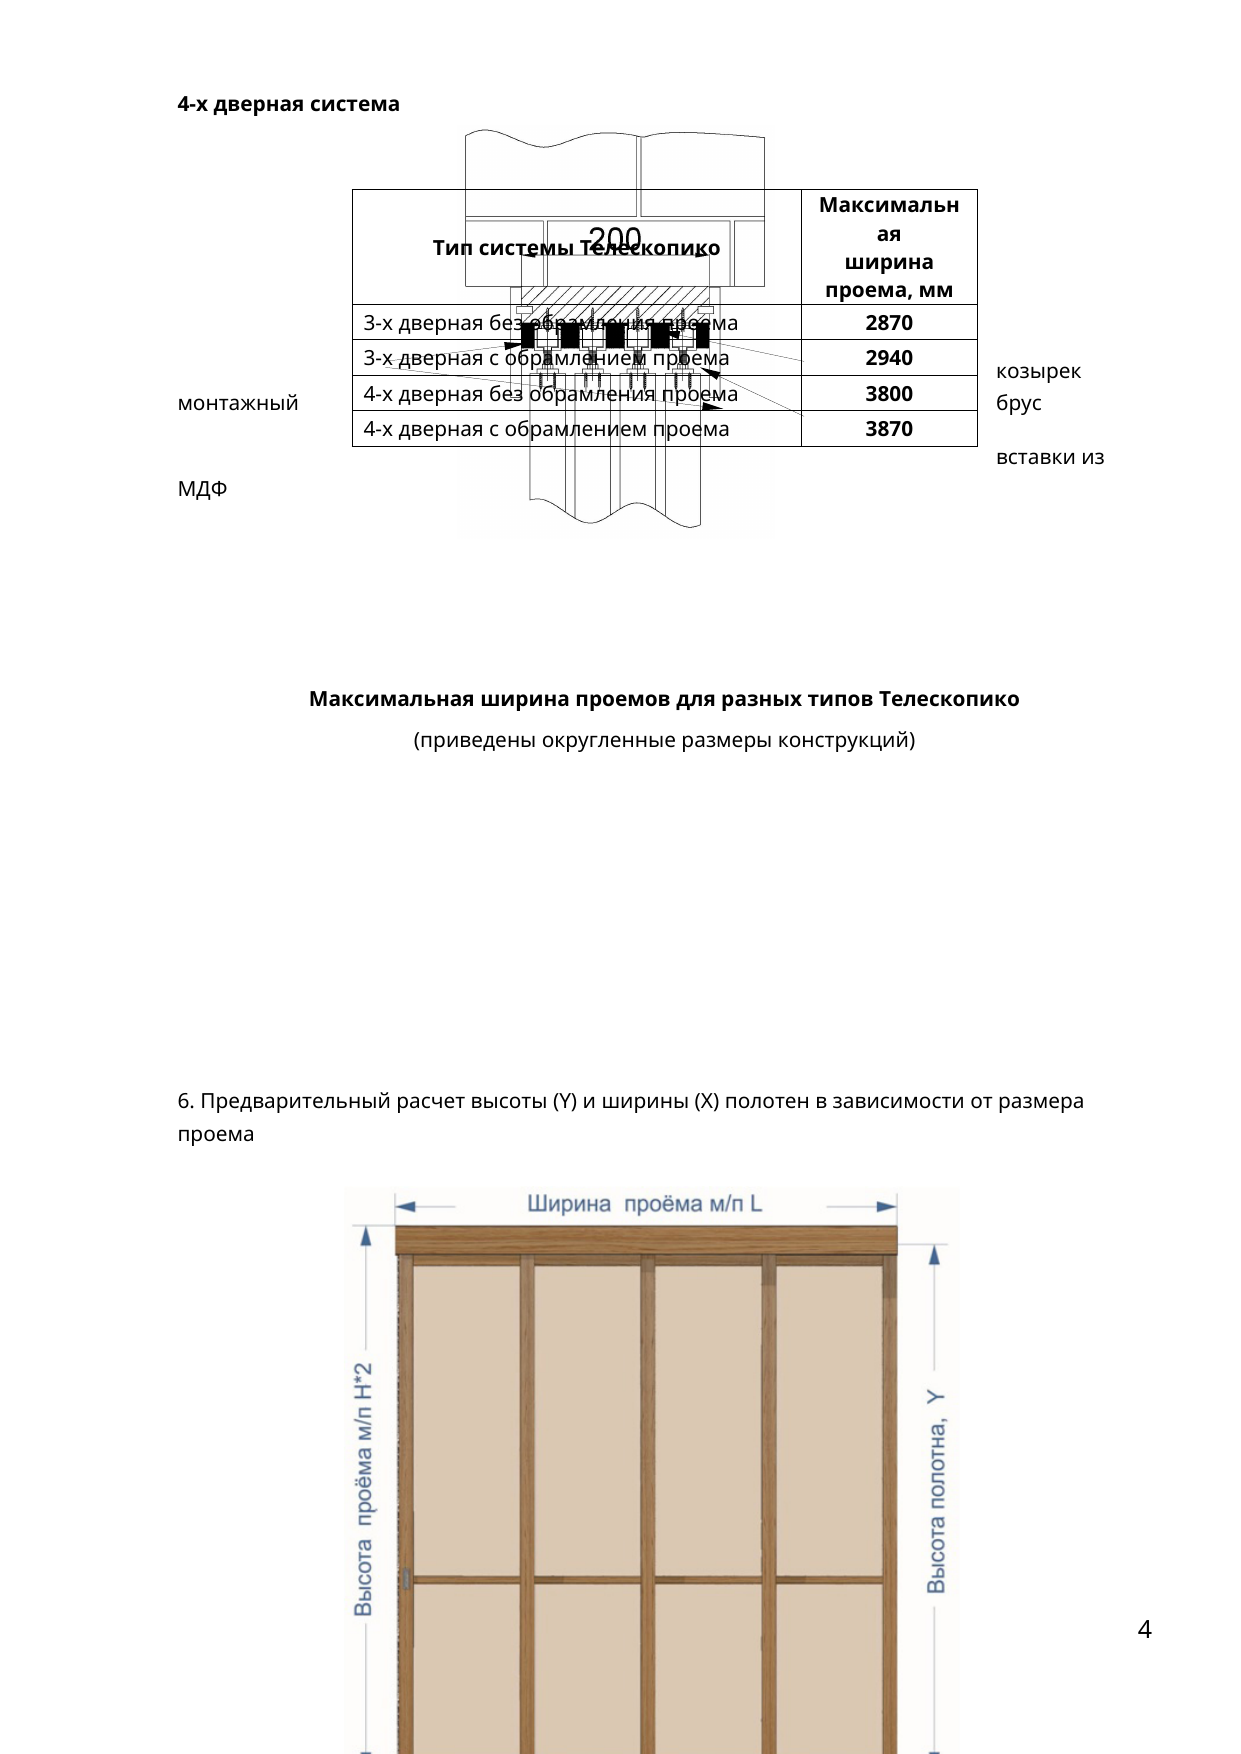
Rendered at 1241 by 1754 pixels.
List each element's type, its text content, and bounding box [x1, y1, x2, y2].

text 6. Предварительный расчет высоты (Y) и ширины (X) полотен в зависимости от размера проема [177, 1087, 1152, 1148]
picture [343, 1186, 961, 1754]
table_cell 3800 [802, 376, 977, 410]
picture [457, 503, 775, 539]
table_cell 3-х дверная без обрамления проема [353, 305, 801, 339]
table_header Максимальная ширина проема, мм [802, 190, 977, 304]
table_cell 3-х дверная с обрамлением проема [353, 340, 801, 375]
table_header Тип системы Телескопико [353, 190, 801, 304]
text козырек монтажный брус [177, 356, 352, 417]
table_cell 4-х дверная с обрамлением проема [353, 411, 801, 446]
table_cell 4-х дверная без обрамления проема [353, 376, 801, 410]
text 4-х дверная система [177, 89, 1152, 117]
text вставки из МДФ [177, 442, 1152, 503]
table_cell 2870 [802, 305, 977, 339]
table_cell 2940 [802, 340, 977, 375]
picture [457, 125, 775, 189]
text (приведены округленные размеры конструкций) [177, 725, 1152, 753]
table_cell 3870 [802, 411, 977, 446]
text козырек монтажный брус [978, 356, 1152, 417]
text Максимальная ширина проемов для разных типов Телескопико [177, 684, 1152, 712]
